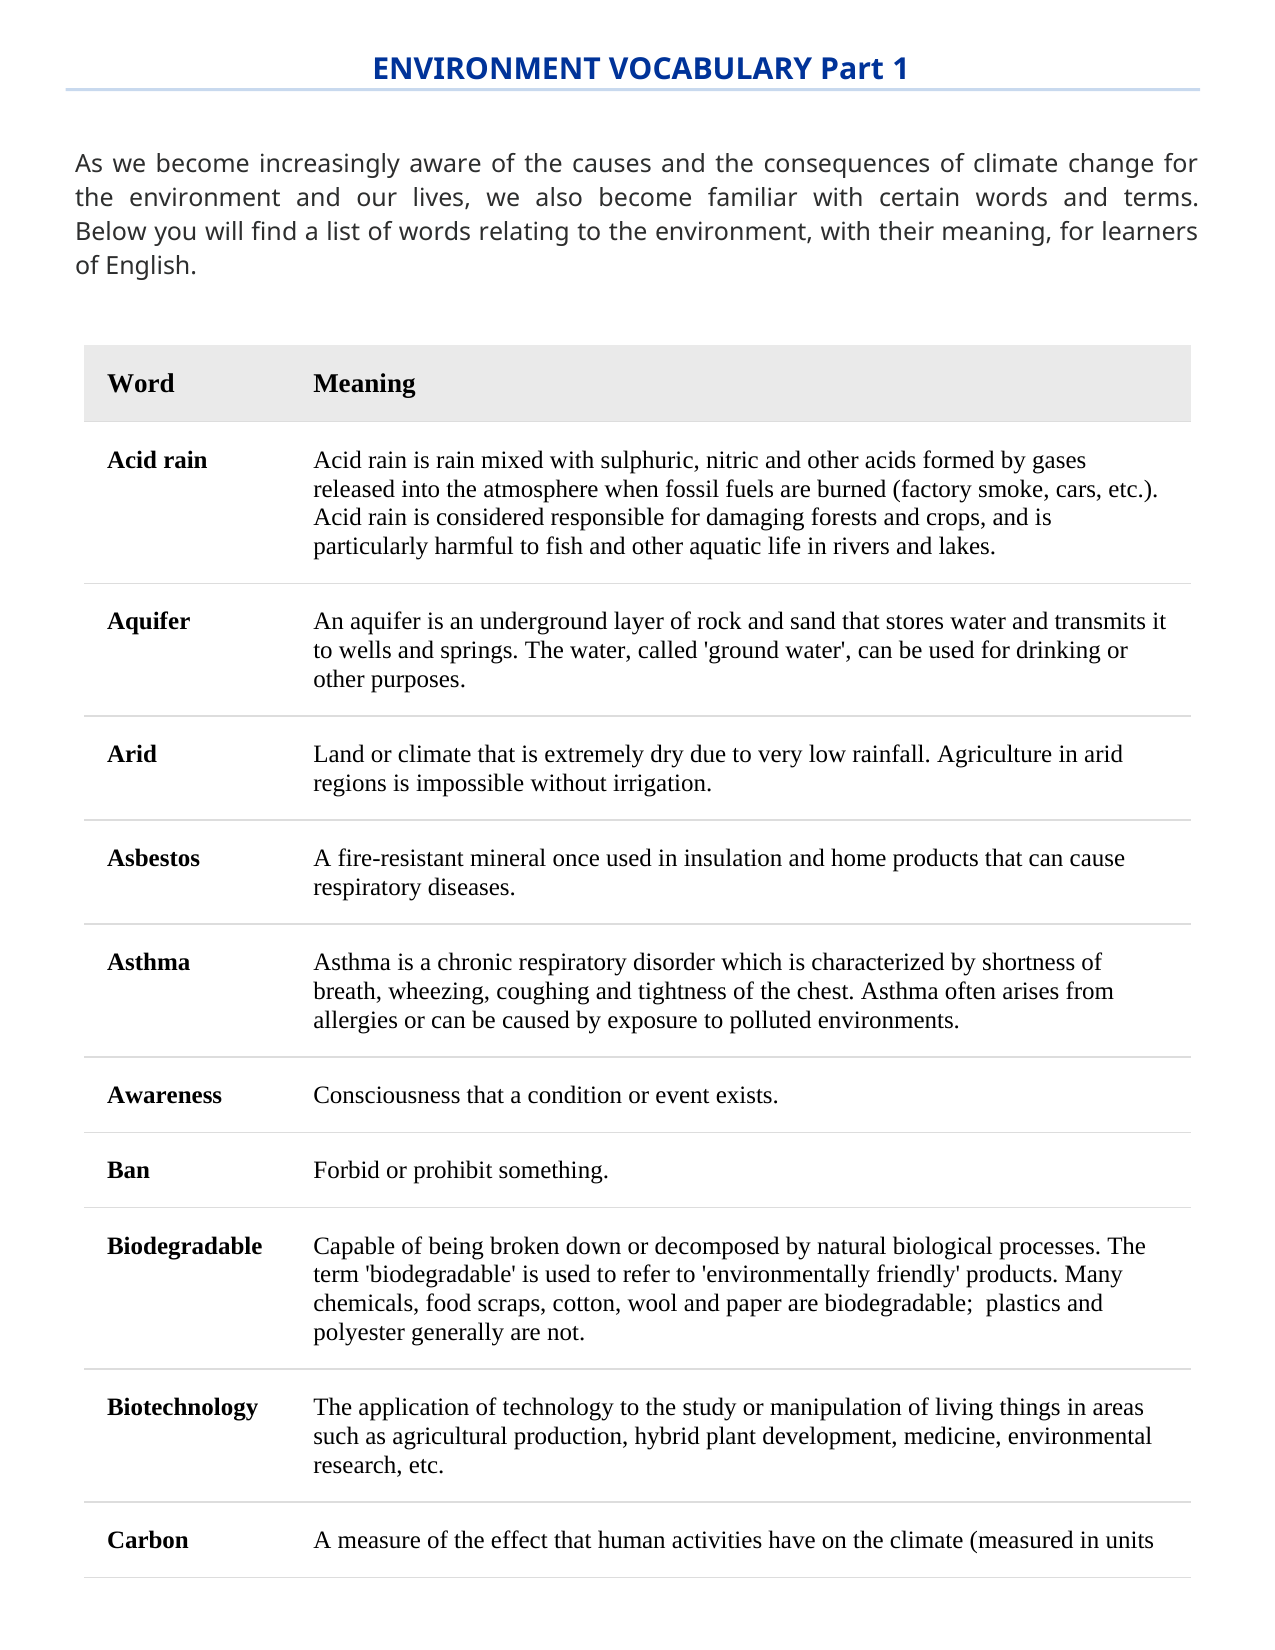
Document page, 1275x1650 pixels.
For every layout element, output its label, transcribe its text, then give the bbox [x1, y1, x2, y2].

table_cell An aquifer is an underground layer of rock and sand that stores water and transmits it to wells and springs. The water, called 'ground water', can be used for drinking or other purposes. [291, 584, 1191, 715]
table_cell Capable of being broken down or decomposed by natural biological processes. The term 'biodegradable' is used to refer to 'environmentally friendly' products. Many chemicals, food scraps, cotton, wool and paper are biodegradable; plastics and polyester generally are not. [291, 1208, 1191, 1368]
text As we become increasingly aware of the causes and the consequences of climate change for the environment and our lives, we also become familiar with certain words and terms. Below you will find a list of words relating to the environment, with their meaning, for learners of English. [75, 145, 1200, 281]
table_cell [291, 1503, 1191, 1576]
table_cell Land or climate that is extremely dry due to very low rainfall. Agriculture in arid regions is impossible without irrigation. [291, 717, 1191, 819]
table_cell The application of technology to the study or manipulation of living things in areas such as agricultural production, hybrid plant development, medicine, environmental research, etc. [291, 1370, 1191, 1501]
table_cell Asbestos [84, 821, 291, 923]
table_cell Acid rain [84, 422, 291, 582]
table_header Meaning [291, 345, 1191, 421]
table_cell Ban [84, 1133, 291, 1207]
table_cell Acid rain is rain mixed with sulphuric, nitric and other acids formed by gases released into the atmosphere when fossil fuels are burned (factory smoke, cars, etc.). Acid rain is considered responsible for damaging forests and crops, and is particularly harmful to fish and other aquatic life in rivers and lakes. [291, 422, 1191, 582]
table_cell Consciousness that a condition or event exists. [291, 1058, 1191, 1131]
text ENVIRONMENT VOCABULARY Part 1 [81, 47, 1200, 88]
table_cell Carbon footprint [84, 1503, 291, 1576]
table_cell Aquifer [84, 584, 291, 715]
table_cell Awareness [84, 1058, 291, 1131]
table_cell A fire-resistant mineral once used in insulation and home products that can cause respiratory diseases. [291, 821, 1191, 923]
table_cell Arid [84, 717, 291, 819]
table_cell Asthma is a chronic respiratory disorder which is characterized by shortness of breath, wheezing, coughing and tightness of the chest. Asthma often arises from allergies or can be caused by exposure to polluted environments. [291, 925, 1191, 1056]
table_header Word [84, 345, 291, 421]
table_cell Biodegradable [84, 1208, 291, 1368]
table_cell Forbid or prohibit something. [291, 1133, 1191, 1207]
table_cell Biotechnology [84, 1370, 291, 1501]
table_cell Asthma [84, 925, 291, 1056]
